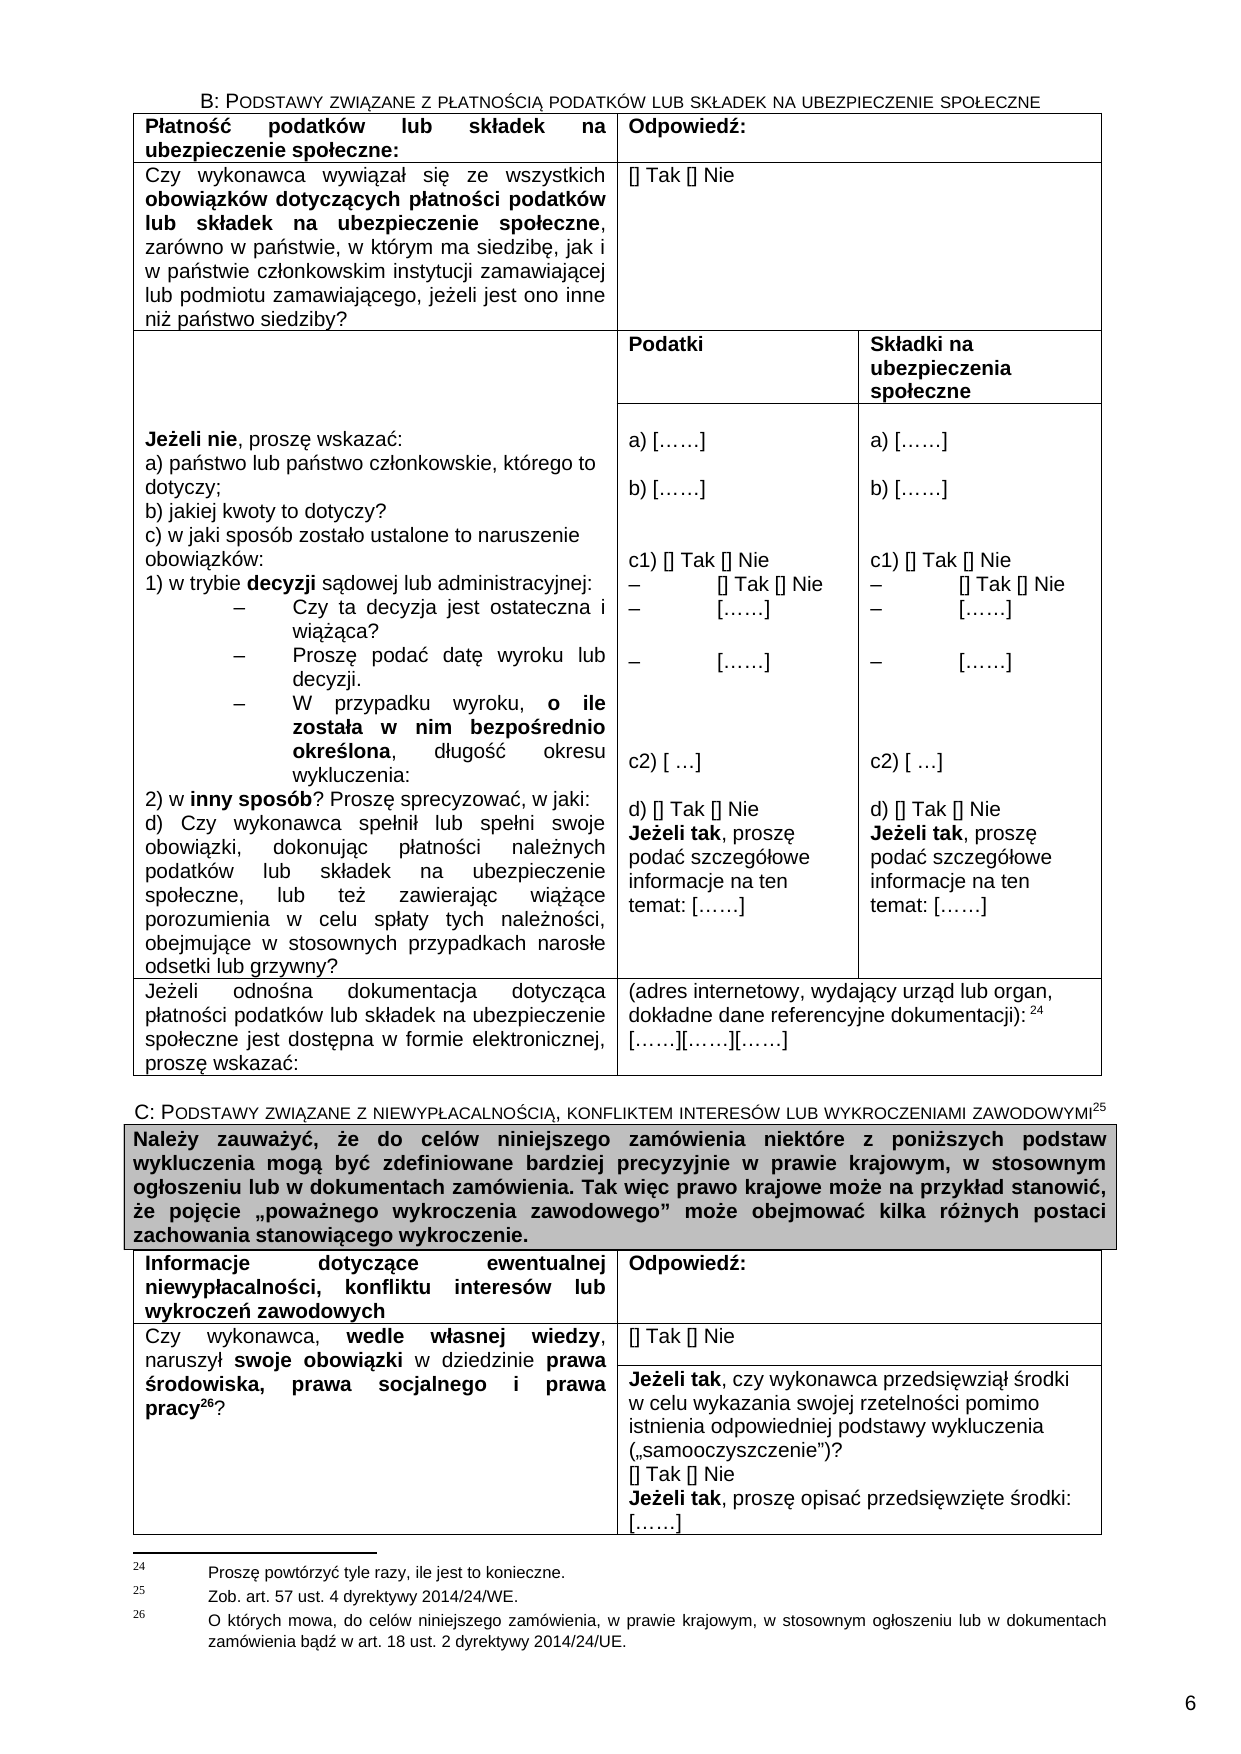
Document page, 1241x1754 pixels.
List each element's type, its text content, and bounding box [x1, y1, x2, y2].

table_cell Jeżeli nie, proszę wskazać: a) państwo lub państwo członkowskie, którego to dotyczy; b) jakiej kwoty to dotyczy? c) w jaki sposób zostało ustalone to naruszenie obowiązków: 1) w trybie decyzji sądowej lub administracyjnej: Czy ta decyzja jest ostateczna i wiążąca? Proszę podać datę wyroku lub decyzji. W przypadku wyroku, o ile została w nim bezpośrednio określona, długość okresu wykluczenia: 2) w inny sposób? Proszę sprecyzować, w jaki: d) Czy wykonawca spełnił lub spełni swoje obowiązki, dokonując płatności należnych podatków lub składek na ubezpieczenie społeczne, lub też zawierając wiążące porozumienia w celu spłaty tych należności, obejmujące w stosownych przypadkach narosłe odsetki lub grzywny? [134, 331, 617, 978]
table_cell (adres internetowy, wydający urząd lub organ, dokładne dane referencyjne dokumentacji): [……][……][……] [618, 979, 1101, 1075]
table_cell a) [……] b) [……] c1) [] Tak [] Nie [] Tak [] Nie [……] [……] c2) [ …] d) [] Tak [] Nie Jeżeli tak, proszę podać szczegółowe informacje na ten temat: [……] [618, 404, 858, 978]
table_cell Czy wykonawca, wedle własnej wiedzy, naruszył swoje obowiązki w dziedzinie prawa środowiska, prawa socjalnego i prawa pracy? [134, 1324, 617, 1534]
table_cell [] Tak [] Nie [618, 163, 1101, 330]
table_cell Czy wykonawca wywiązał się ze wszystkich obowiązków dotyczących płatności podatków lub składek na ubezpieczenie społeczne, zarówno w państwie, w którym ma siedzibę, jak i w państwie członkowskim instytucji zamawiającej lub podmiotu zamawiającego, jeżeli jest ono inne niż państwo siedziby? [134, 163, 617, 330]
table_cell [] Tak [] Nie [618, 1324, 1101, 1365]
title B: Podstawy związane z płatnością podatków lub składek na ubezpieczenie społeczne [133, 89, 1107, 113]
table_header Płatność podatków lub składek na ubezpieczenie społeczne: [134, 114, 617, 162]
table_header Informacje dotyczące ewentualnej niewypłacalności, konfliktu interesów lub wykroczeń zawodowych [134, 1251, 617, 1323]
table_header Odpowiedź: [618, 114, 1101, 162]
table_cell a) [……] b) [……] c1) [] Tak [] Nie [] Tak [] Nie [……] [……] c2) [ …] d) [] Tak [] Nie Jeżeli tak, proszę podać szczegółowe informacje na ten temat: [……] [859, 404, 1101, 978]
table_cell Podatki [618, 331, 858, 403]
table_header Odpowiedź: [618, 1251, 1101, 1323]
table_cell Jeżeli odnośna dokumentacja dotycząca płatności podatków lub składek na ubezpieczenie społeczne jest dostępna w formie elektronicznej, proszę wskazać: [134, 979, 617, 1075]
table_cell Składki na ubezpieczenia społeczne [859, 331, 1101, 403]
text Należy zauważyć, że do celów niniejszego zamówienia niektóre z poniższych podstaw wykluczenia mogą być zdefiniowane bardziej precyzyjnie w prawie krajowym, w stosownym ogłoszeniu lub w dokumentach zamówienia. Tak więc prawo krajowe może na przykład stanowić, że pojęcie „poważnego wykroczenia zawodowego” może obejmować kilka różnych postaci zachowania stanowiącego wykroczenie. [125, 1125, 1116, 1249]
table_cell Jeżeli tak, czy wykonawca przedsięwziął środki w celu wykazania swojej rzetelności pomimo istnienia odpowiedniej podstawy wykluczenia („samooczyszczenie”)? [] Tak [] Nie Jeżeli tak, proszę opisać przedsięwzięte środki: [……] [618, 1366, 1101, 1534]
title C: Podstawy związane z niewypłacalnością, konfliktem interesów lub wykroczeniami zawodowymi [133, 1100, 1107, 1124]
